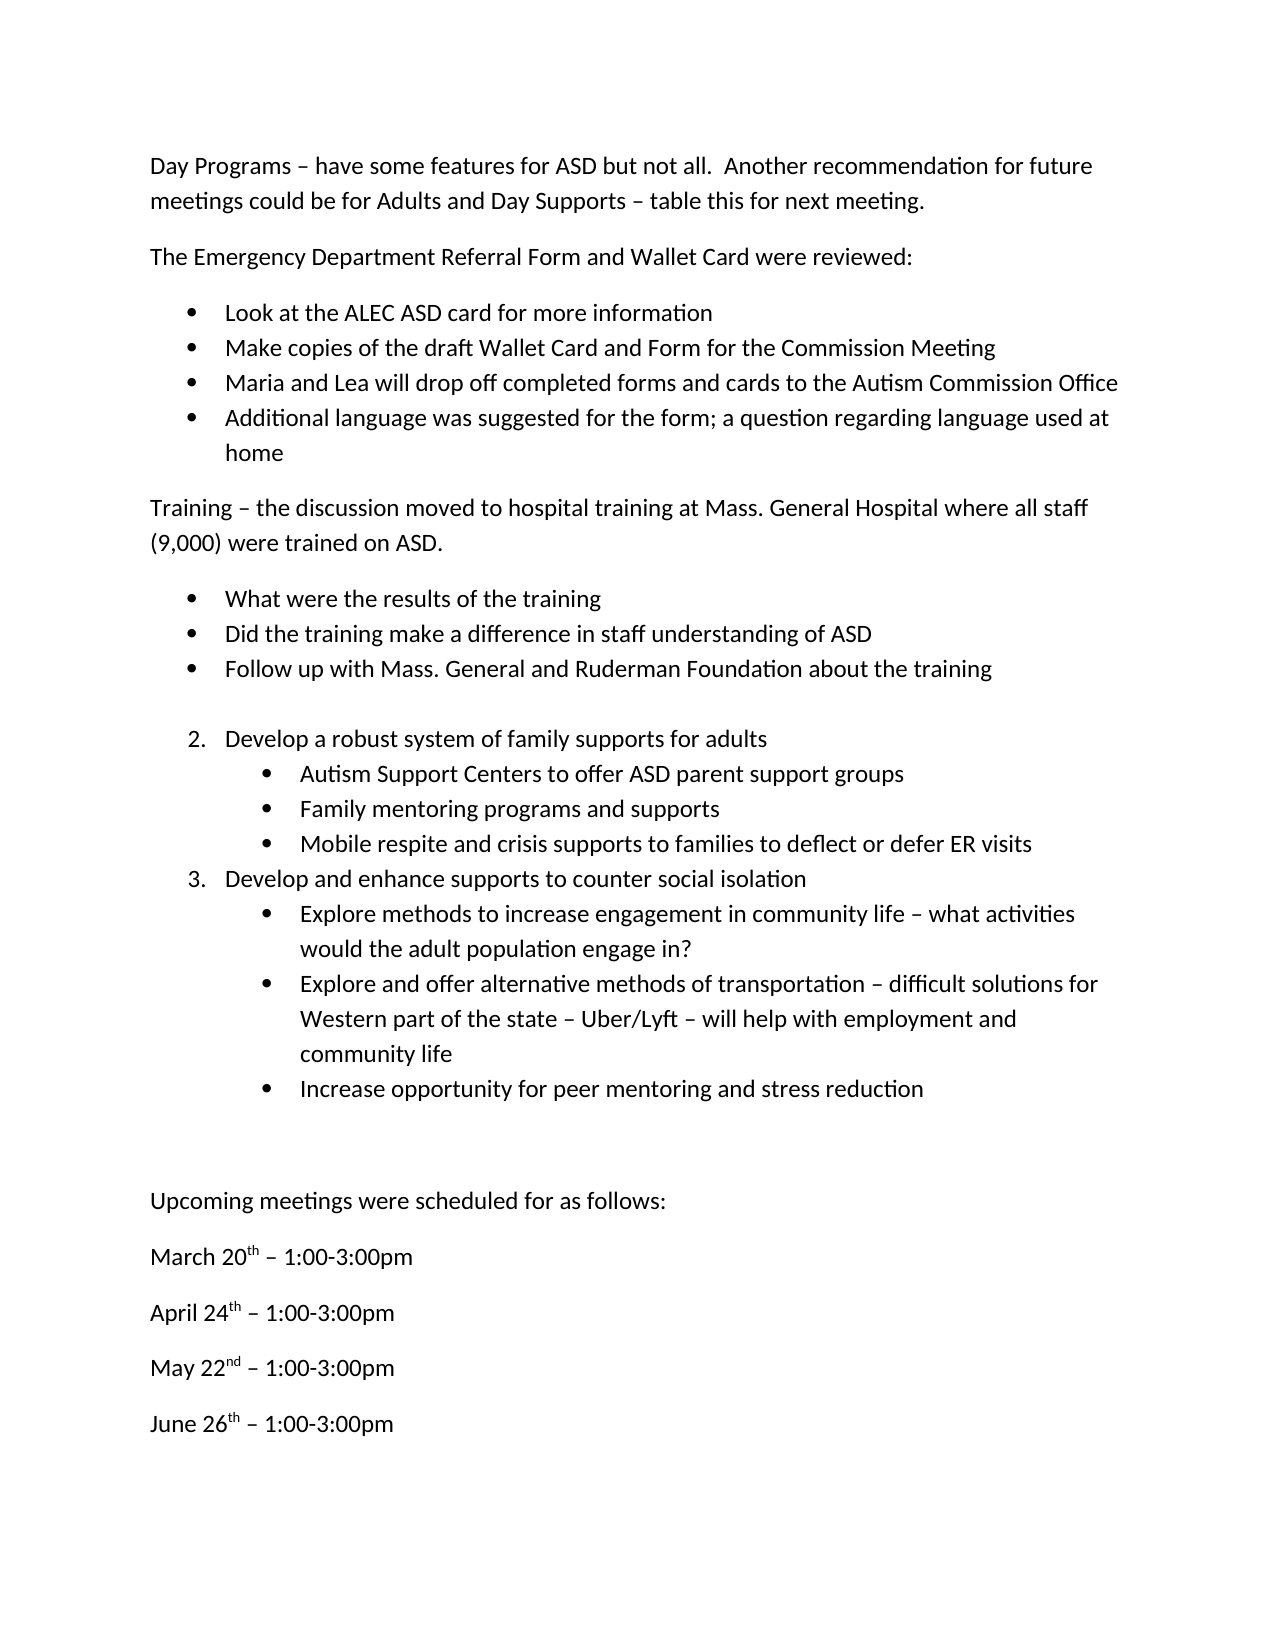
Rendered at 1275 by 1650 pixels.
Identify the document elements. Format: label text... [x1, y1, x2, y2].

list Develop a robust system of family supports for adults [187, 723, 1125, 754]
list Explore and offer alternative methods of transportation – difficult solutions for Western part of the state – Uber/Lyft – will help with employment and community life [262, 968, 1125, 1069]
list Develop and enhance supports to counter social isolation [187, 863, 1125, 894]
list Family mentoring programs and supports [262, 793, 1125, 824]
list Make copies of the draft Wallet Card and Form for the Commission Meeting [187, 332, 1125, 362]
list Follow up with Mass. General and Ruderman Foundation about the training [187, 653, 1125, 684]
list Did the training make a difference in staff understanding of ASD [187, 618, 1125, 649]
text April 24th – 1:00-3:00pm [150, 1297, 1125, 1327]
list Explore methods to increase engagement in community life – what activities would the adult population engage in? [262, 898, 1125, 964]
list Additional language was suggested for the form; a question regarding language used at home [187, 402, 1125, 467]
text Upcoming meetings were scheduled for as follows: [150, 1185, 1125, 1216]
text March 20th – 1:00-3:00pm [150, 1241, 1125, 1271]
list Mobile respite and crisis supports to families to deflect or defer ER visits [262, 828, 1125, 859]
list Maria and Lea will drop off completed forms and cards to the Autism Commission Office [187, 367, 1125, 397]
text Training – the discussion moved to hospital training at Mass. General Hospital where all staff (9,000) were trained on ASD. [150, 492, 1125, 558]
text Day Programs – have some features for ASD but not all. Another recommendation for future meetings could be for Adults and Day Supports – table this for next meeting. [150, 150, 1125, 216]
text May 22nd – 1:00-3:00pm [150, 1352, 1125, 1383]
list Increase opportunity for peer mentoring and stress reduction [262, 1073, 1125, 1104]
list Look at the ALEC ASD card for more information [187, 297, 1125, 327]
list Autism Support Centers to offer ASD parent support groups [262, 758, 1125, 789]
list What were the results of the training [187, 583, 1125, 614]
text June 26th – 1:00-3:00pm [150, 1408, 1125, 1439]
text The Emergency Department Referral Form and Wallet Card were reviewed: [150, 241, 1125, 271]
